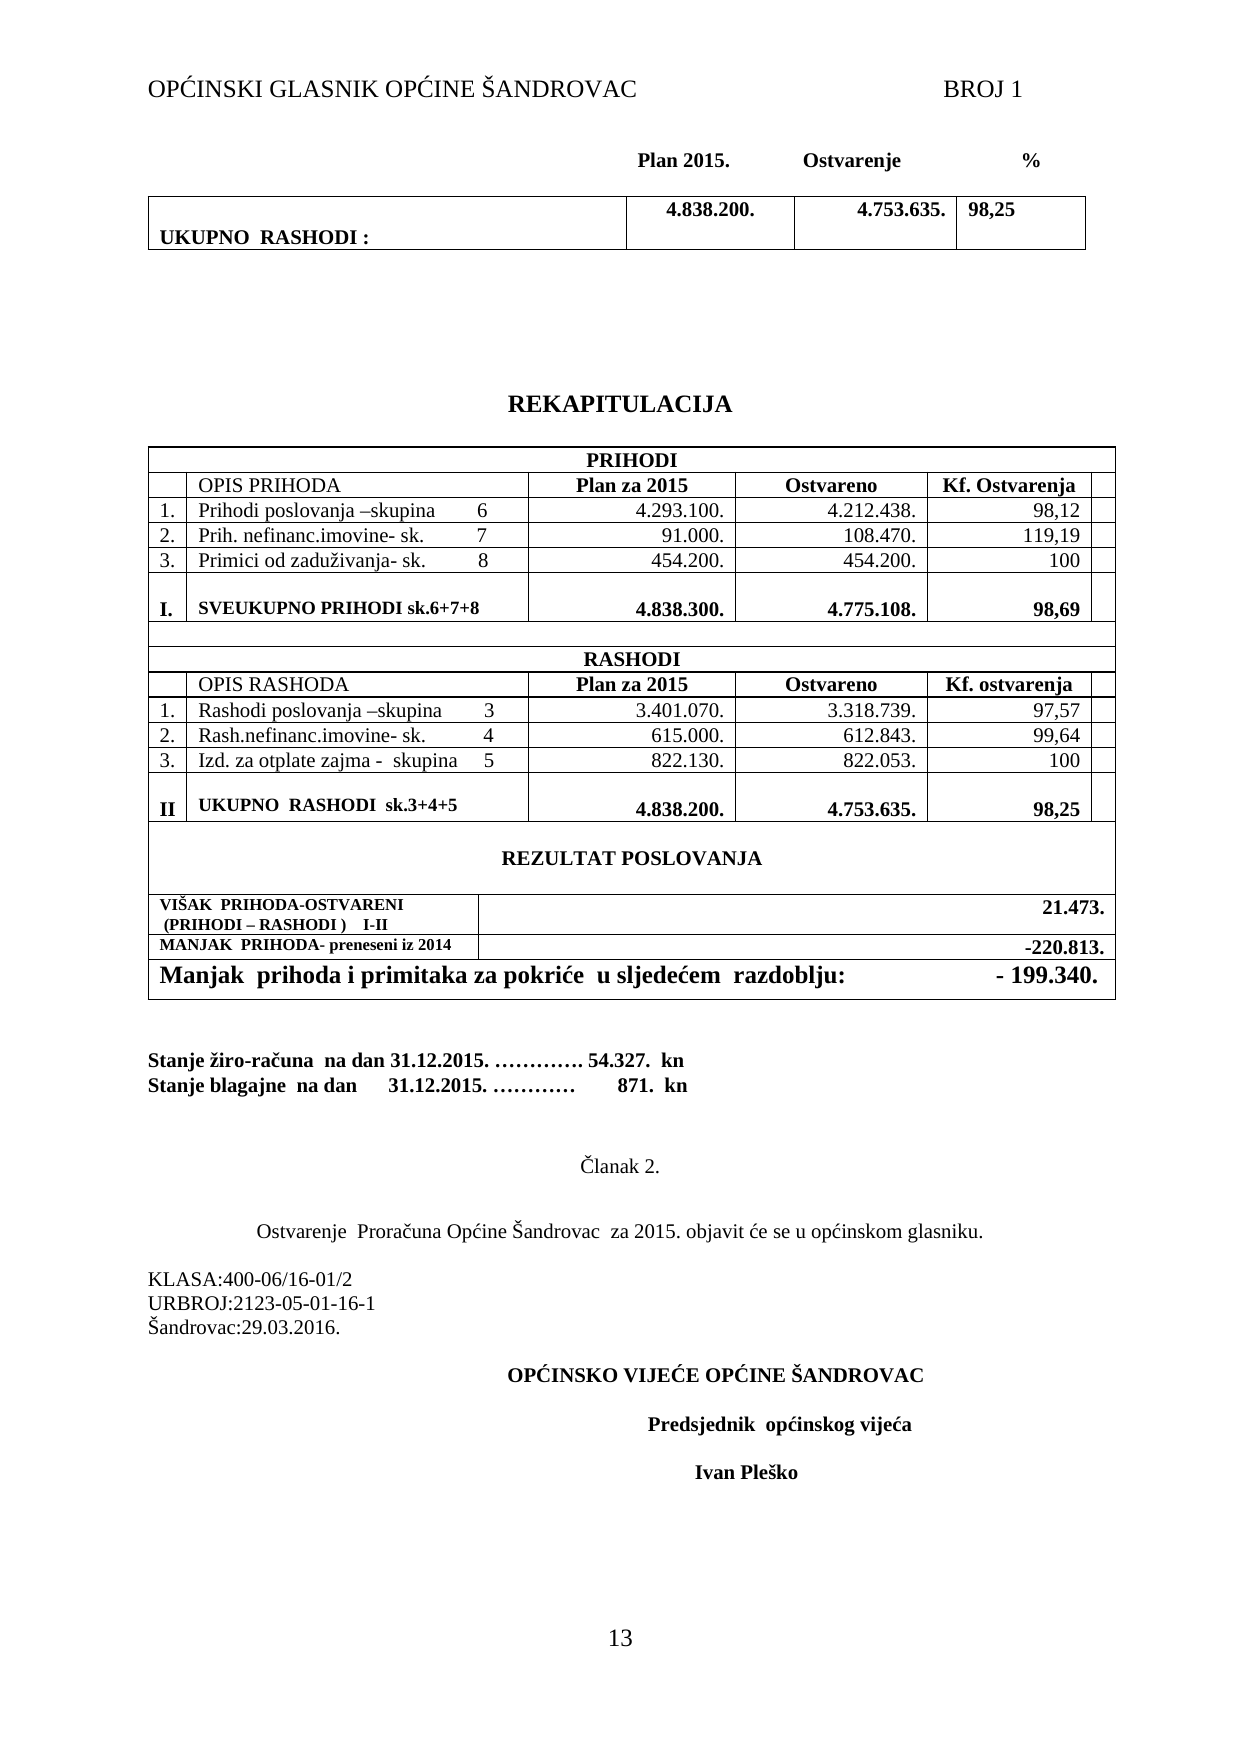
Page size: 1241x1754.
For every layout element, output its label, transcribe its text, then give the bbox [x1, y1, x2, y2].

text URBROJ:2123-05-01-16-1 [148, 1291, 1093, 1315]
table_cell 4.753.635. [736, 773, 927, 821]
table_header 4.838.200. [627, 197, 794, 249]
text Stanje žiro-računa na dan 31.12.2015. …………. 54.327. kn [148, 1048, 1093, 1072]
table_cell Ostvareno [736, 473, 927, 497]
text Plan 2015. Ostvarenje % [148, 148, 1093, 172]
table_cell [149, 473, 186, 497]
table_cell 98,69 [928, 573, 1091, 621]
table_cell Primici od zaduživanja- sk. 8 [187, 548, 528, 572]
table_cell [1092, 573, 1115, 621]
table_cell 822.053. [736, 748, 927, 772]
text Predsjednik općinskog vijeća [148, 1411, 1093, 1436]
table_cell 4.838.300. [529, 573, 735, 621]
table_header 4.753.635. [795, 197, 956, 249]
table_cell 21.473. [479, 895, 1115, 933]
text REKAPITULACIJA [148, 389, 1093, 418]
table_cell [149, 673, 186, 696]
table_cell II [149, 773, 186, 821]
table_cell 454.200. [529, 548, 735, 572]
table_cell 119,19 [928, 523, 1091, 547]
table_cell 4.775.108. [736, 573, 927, 621]
table_cell 4.838.200. [529, 773, 735, 821]
table_cell 108.470. [736, 523, 927, 547]
table_cell Prih. nefinanc.imovine- sk. 7 [187, 523, 528, 547]
table_cell 100 [928, 548, 1091, 572]
text Ivan Pleško [148, 1459, 1093, 1484]
table_cell I. [149, 573, 186, 621]
table_cell 2. [149, 523, 186, 547]
table_cell 91.000. [529, 523, 735, 547]
table_cell 4.293.100. [529, 498, 735, 522]
table_cell RASHODI [149, 647, 1115, 671]
text Šandrovac:29.03.2016. [148, 1315, 1093, 1339]
text OPĆINSKO VIJEĆE OPĆINE ŠANDROVAC [148, 1363, 1093, 1387]
table_cell 98,25 [928, 773, 1091, 821]
table_cell Rash.nefinanc.imovine- sk. 4 [187, 723, 528, 747]
table_cell UKUPNO RASHODI sk.3+4+5 [187, 773, 528, 821]
table_cell 1. [149, 698, 186, 722]
table_cell 98,12 [928, 498, 1091, 522]
text Stanje blagajne na dan 31.12.2015. ………… 871. kn [148, 1072, 1093, 1097]
table_cell 3.401.070. [529, 698, 735, 722]
text Ostvarenje Proračuna Općine Šandrovac za 2015. objavit će se u općinskom glasniku. [148, 1219, 1093, 1243]
table_cell 454.200. [736, 548, 927, 572]
table_header PRIHODI [149, 448, 1115, 472]
table_cell Izd. za otplate zajma - skupina 5 [187, 748, 528, 772]
text KLASA:400-06/16-01/2 [148, 1267, 1093, 1291]
table_cell 99,64 [928, 723, 1091, 747]
text Članak 2. [148, 1154, 1093, 1178]
table_cell [1092, 748, 1115, 772]
table_cell [1092, 498, 1115, 522]
table_cell VIŠAK PRIHODA-OSTVARENI (PRIHODI – RASHODI ) I-II [149, 895, 478, 933]
table_cell 1. [149, 498, 186, 522]
table_cell 97,57 [928, 698, 1091, 722]
table_cell 100 [928, 748, 1091, 772]
table_cell [1092, 698, 1115, 722]
table_cell SVEUKUPNO PRIHODI sk.6+7+8 [187, 573, 528, 621]
table_header UKUPNO RASHODI : [149, 197, 626, 249]
table_cell [149, 622, 1115, 646]
table_cell [1092, 473, 1115, 497]
table_cell 3. [149, 748, 186, 772]
table_cell Plan za 2015 [529, 473, 735, 497]
table_cell REZULTAT POSLOVANJA [149, 822, 1115, 894]
table_cell 822.130. [529, 748, 735, 772]
table_cell OPIS RASHODA [187, 673, 528, 696]
table_cell Plan za 2015 [529, 673, 735, 696]
table_cell Ostvareno [736, 673, 927, 696]
table_cell 615.000. [529, 723, 735, 747]
table_cell -220.813. [479, 935, 1115, 959]
table_cell [1092, 773, 1115, 821]
table_header 98,25 [957, 197, 1085, 249]
table_cell 612.843. [736, 723, 927, 747]
table_cell 4.212.438. [736, 498, 927, 522]
table_cell [1092, 548, 1115, 572]
table_cell [1092, 523, 1115, 547]
table_cell [1092, 723, 1115, 747]
table_cell Kf. ostvarenja [928, 673, 1091, 696]
table_cell 2. [149, 723, 186, 747]
table_cell [1092, 673, 1115, 696]
table_cell OPIS PRIHODA [187, 473, 528, 497]
table_cell Manjak prihoda i primitaka za pokriće u sljedećem razdoblju: - 199.340. [149, 960, 1115, 999]
table_cell 3. [149, 548, 186, 572]
table_cell 3.318.739. [736, 698, 927, 722]
table_cell Kf. Ostvarenja [928, 473, 1091, 497]
table_cell Prihodi poslovanja –skupina 6 [187, 498, 528, 522]
table_cell Rashodi poslovanja –skupina 3 [187, 698, 528, 722]
table_cell MANJAK PRIHODA- preneseni iz 2014 [149, 935, 478, 959]
